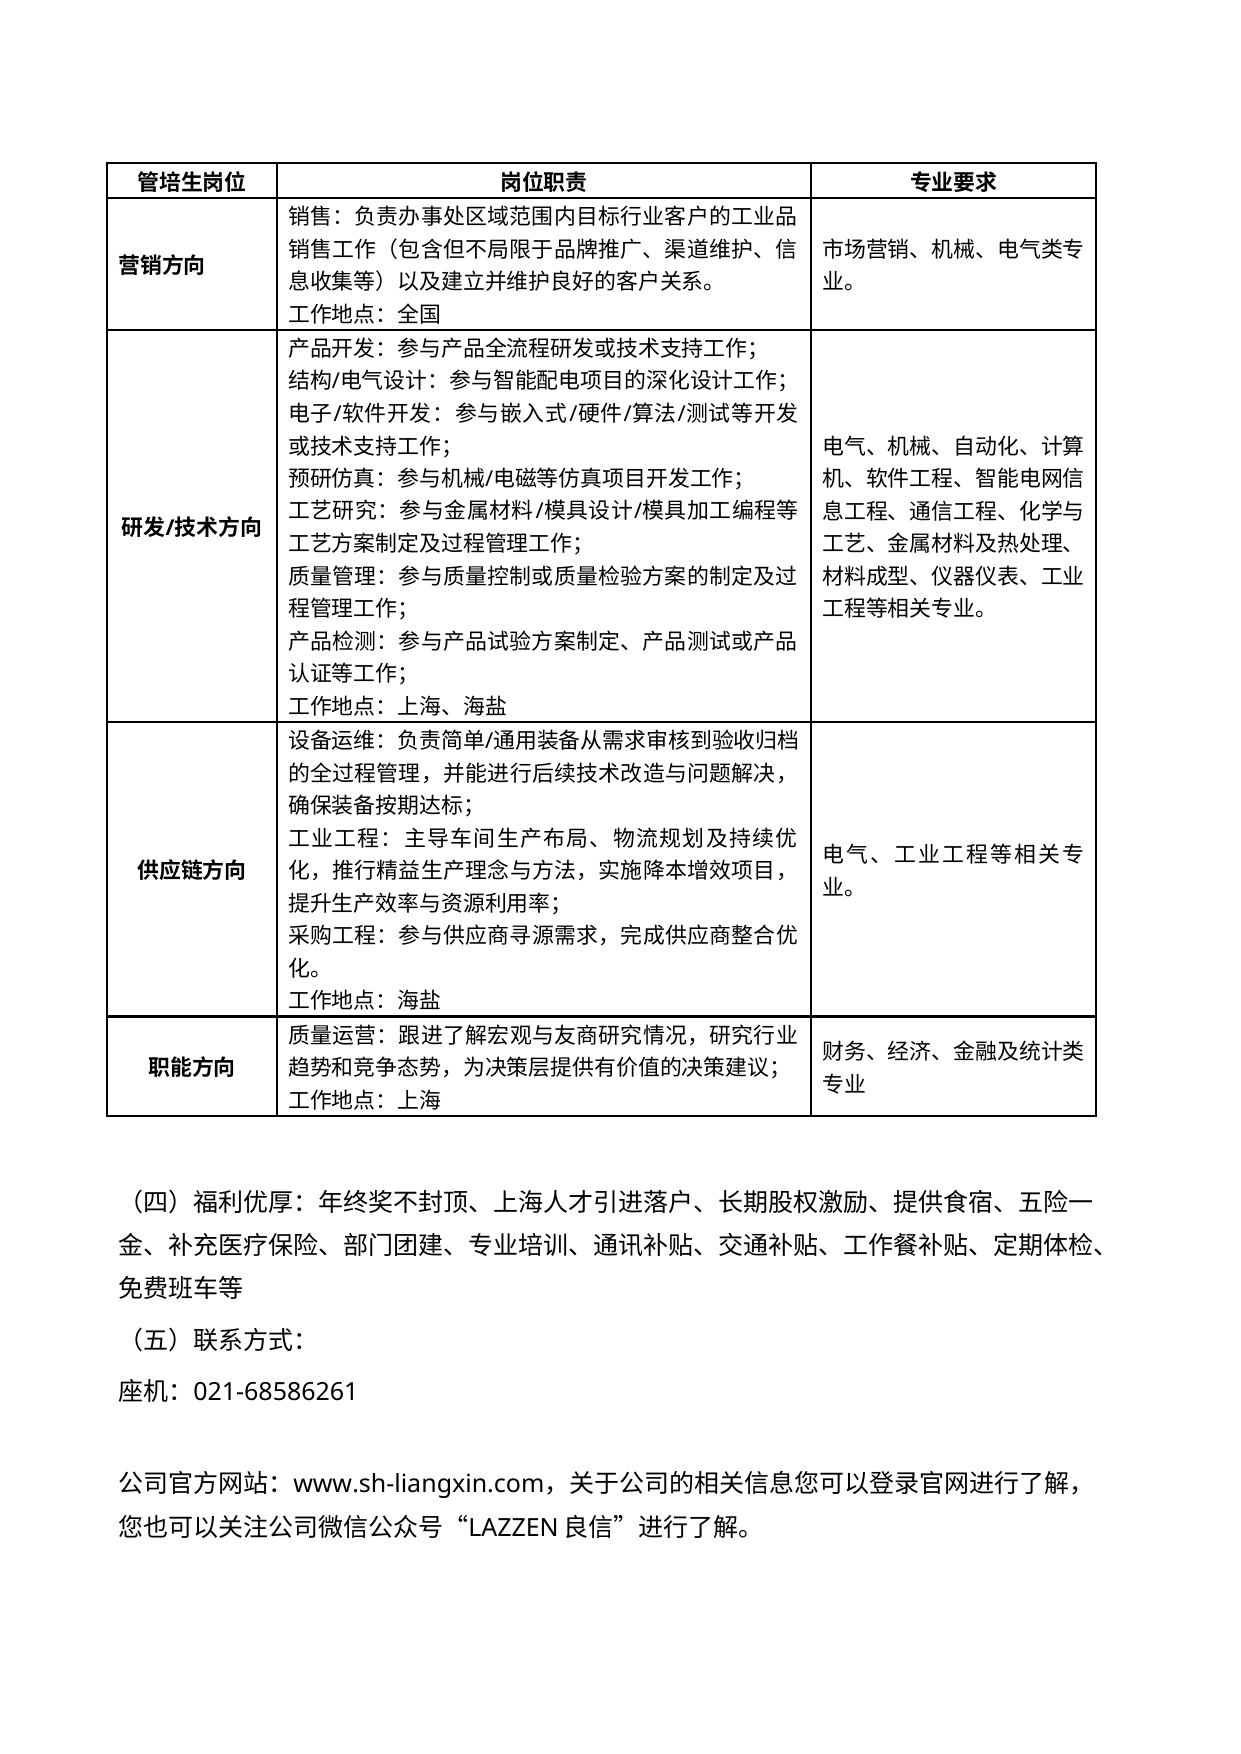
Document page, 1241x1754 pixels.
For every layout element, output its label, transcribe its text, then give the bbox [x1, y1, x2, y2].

table_cell 产品开发：参与产品全流程研发或技术支持工作； 结构/电气设计：参与智能配电项目的深化设计工作； 电子/软件开发：参与嵌入式/硬件/算法/测试等开发或技术支持工作； 预研仿真：参与机械/电磁等仿真项目开发工作； 工艺研究：参与金属材料/模具设计/模具加工编程等工艺方案制定及过程管理工作； 质量管理：参与质量控制或质量检验方案的制定及过程管理工作； 产品检测：参与产品试验方案制定、产品测试或产品认证等工作； 工作地点：上海、海盐 [278, 331, 810, 721]
table_cell 供应链方向 [108, 723, 276, 1015]
table_cell 营销方向 [108, 199, 276, 329]
text （五）联系方式： [118, 1320, 1107, 1356]
table_cell 电气、机械、自动化、计算机、软件工程、智能电网信息工程、通信工程、化学与工艺、金属材料及热处理、材料成型、仪器仪表、工业工程等相关专业。 [812, 331, 1095, 721]
text 公司官方网站：www.sh-liangxin.com，关于公司的相关信息您可以登录官网进行了解，您也可以关注公司微信公众号“LAZZEN良信”进行了解。 [118, 1423, 1107, 1543]
table_cell 研发/技术方向 [108, 331, 276, 721]
table_cell 质量运营：跟进了解宏观与友商研究情况，研究行业趋势和竞争态势，为决策层提供有价值的决策建议； 工作地点：上海 [278, 1018, 810, 1115]
table_header 管培生岗位 [108, 164, 276, 197]
table_cell 设备运维：负责简单/通用装备从需求审核到验收归档的全过程管理，并能进行后续技术改造与问题解决，确保装备按期达标； 工业工程：主导车间生产布局、物流规划及持续优化，推行精益生产理念与方法，实施降本增效项目，提升生产效率与资源利用率； 采购工程：参与供应商寻源需求，完成供应商整合优化。 工作地点：海盐 [278, 723, 810, 1015]
text （四）福利优厚：年终奖不封顶、上海人才引进落户、长期股权激励、提供食宿、五险一金、补充医疗保险、部门团建、专业培训、通讯补贴、交通补贴、工作餐补贴、定期体检、免费班车等 [118, 1182, 1107, 1305]
table_cell 职能方向 [108, 1018, 276, 1115]
table_header 岗位职责 [278, 164, 810, 197]
table_cell 财务、经济、金融及统计类专业 [812, 1018, 1095, 1115]
table_cell 销售：负责办事处区域范围内目标行业客户的工业品销售工作（包含但不局限于品牌推广、渠道维护、信息收集等）以及建立并维护良好的客户关系。 工作地点：全国 [278, 199, 810, 329]
table_cell 市场营销、机械、电气类专业。 [812, 199, 1095, 329]
text 座机：021-68586261 [118, 1371, 1107, 1408]
table_cell 电气、工业工程等相关专业。 [812, 723, 1095, 1015]
table_header 专业要求 [812, 164, 1095, 197]
